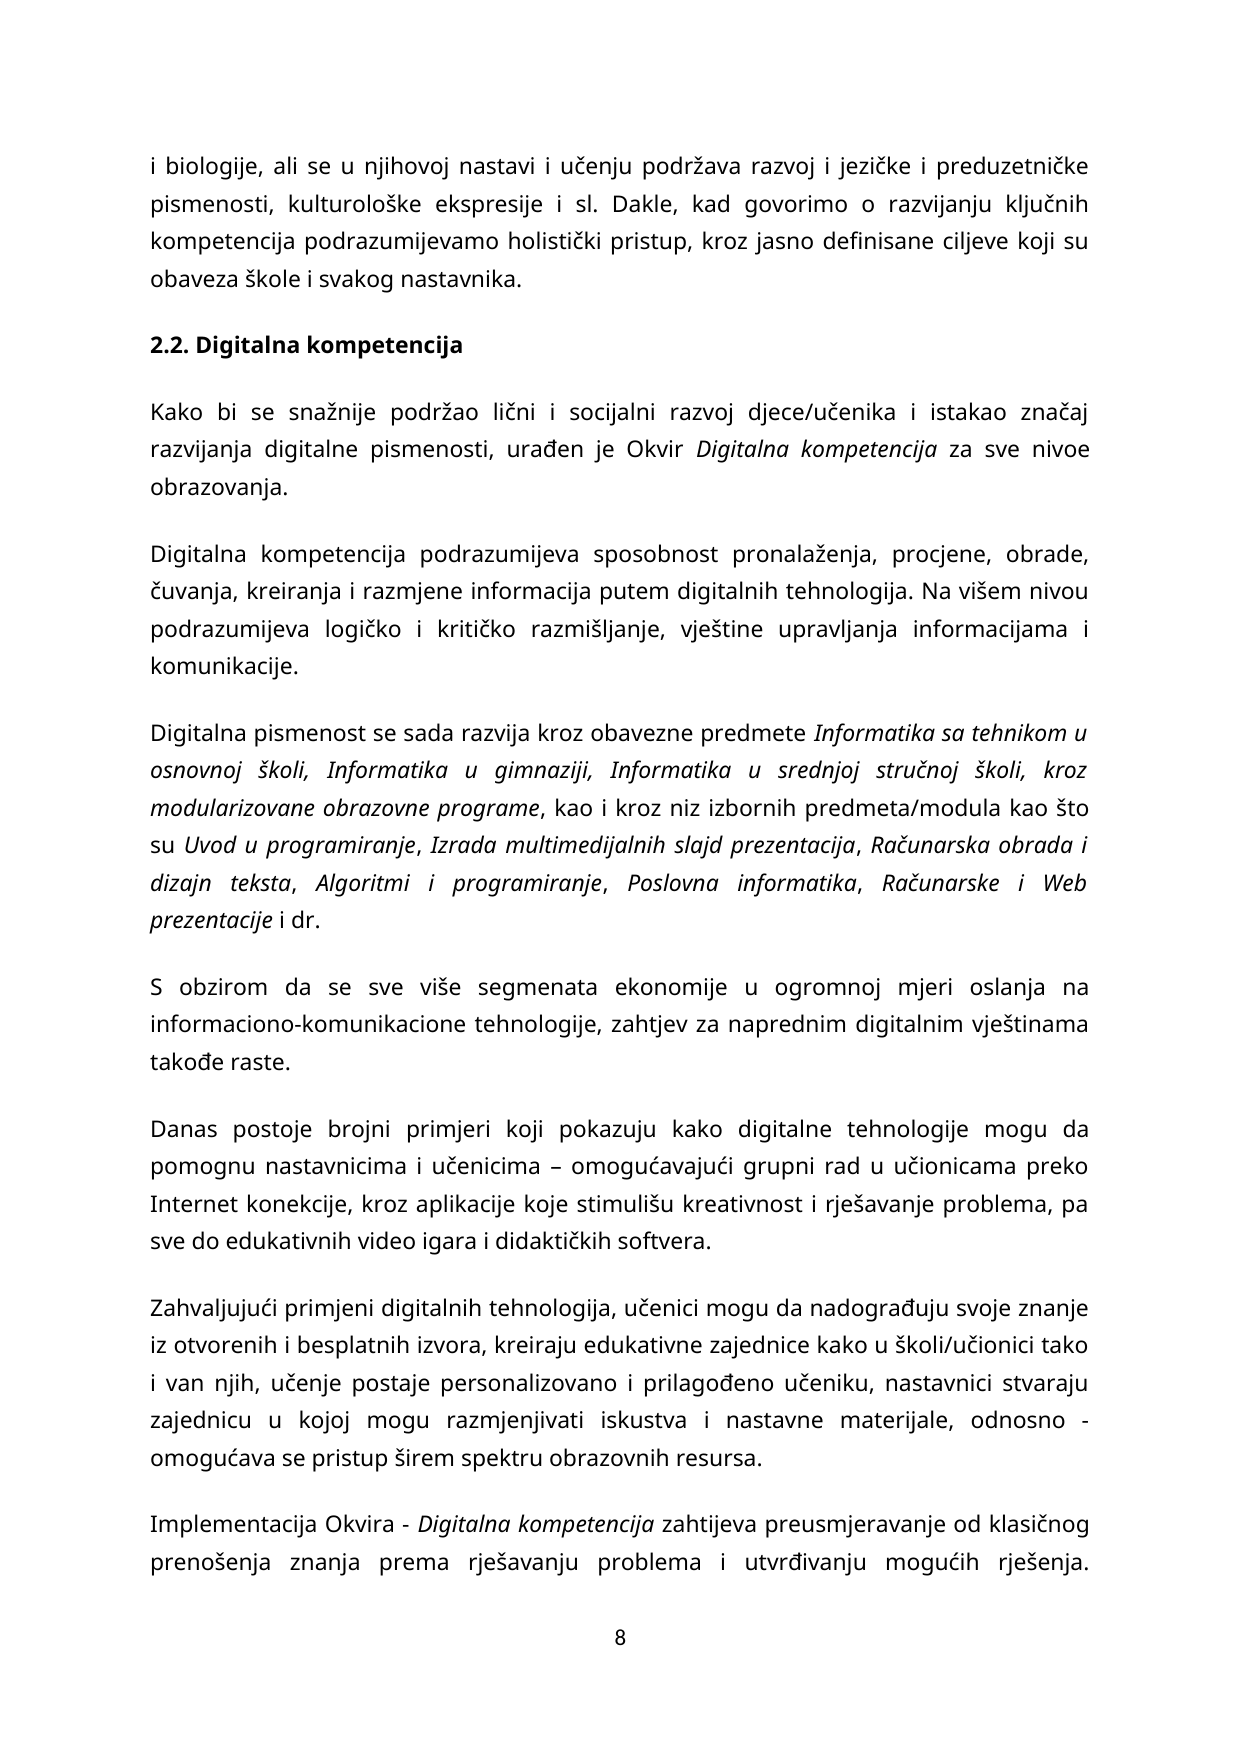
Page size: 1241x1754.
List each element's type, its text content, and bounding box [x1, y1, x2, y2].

text Digitalna kompetencija podrazumijeva sposobnost pronalaženja, procjene, obrade, čuvanja, kreiranja i razmjene informacija putem digitalnih tehnologija. Na višem nivou podrazumijeva logičko i kritičko razmišljanje, vještine upravljanja informacijama i komunikacije. [150, 537, 1090, 681]
subtitle 2.2. Digitalna kompetencija [150, 329, 1090, 360]
text Zahvaljujući primjeni digitalnih tehnologija, učenici mogu da nadograđuju svoje znanje iz otvorenih i besplatnih izvora, kreiraju edukativne zajednice kako u školi/učionici tako i van njih, učenje postaje personalizovano i prilagođeno učeniku, nastavnici stvaraju zajednicu u kojoj mogu razmjenjivati iskustva i nastavne materijale, odnosno - omogućava se pristup širem spektru obrazovnih resursa. [150, 1292, 1090, 1473]
text Danas postoje brojni primjeri koji pokazuju kako digitalne tehnologije mogu da pomognu nastavnicima i učenicima – omogućavajući grupni rad u učionicama preko Internet konekcije, kroz aplikacije koje stimulišu kreativnost i rješavanje problema, pa sve do edukativnih video igara i didaktičkih softvera. [150, 1112, 1090, 1256]
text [150, 150, 1090, 294]
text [150, 1508, 1090, 1577]
text Digitalna pismenost se sada razvija kroz obavezne predmete Informatika sa tehnikom u osnovnoj školi, Informatika u gimnaziji, Informatika u srednjoj stručnoj školi, kroz modularizovane obrazovne programe, kao i kroz niz izbornih predmeta/modula kao što su Uvod u programiranje, Izrada multimedijalnih slajd prezentacija, Računarska obrada i dizajn teksta, Algoritmi i programiranje, Poslovna informatika, Računarske i Web prezentacije i dr. [150, 717, 1090, 935]
text Kako bi se snažnije podržao lični i socijalni razvoj djece/učenika i istakao značaj razvijanja digitalne pismenosti, urađen je Okvir Digitalna kompetencija za sve nivoe obrazovanja. [150, 396, 1090, 502]
text S obzirom da se sve više segmenata ekonomije u ogromnoj mjeri oslanja na informaciono-komunikacione tehnologije, zahtjev za naprednim digitalnim vještinama takođe raste. [150, 971, 1090, 1077]
